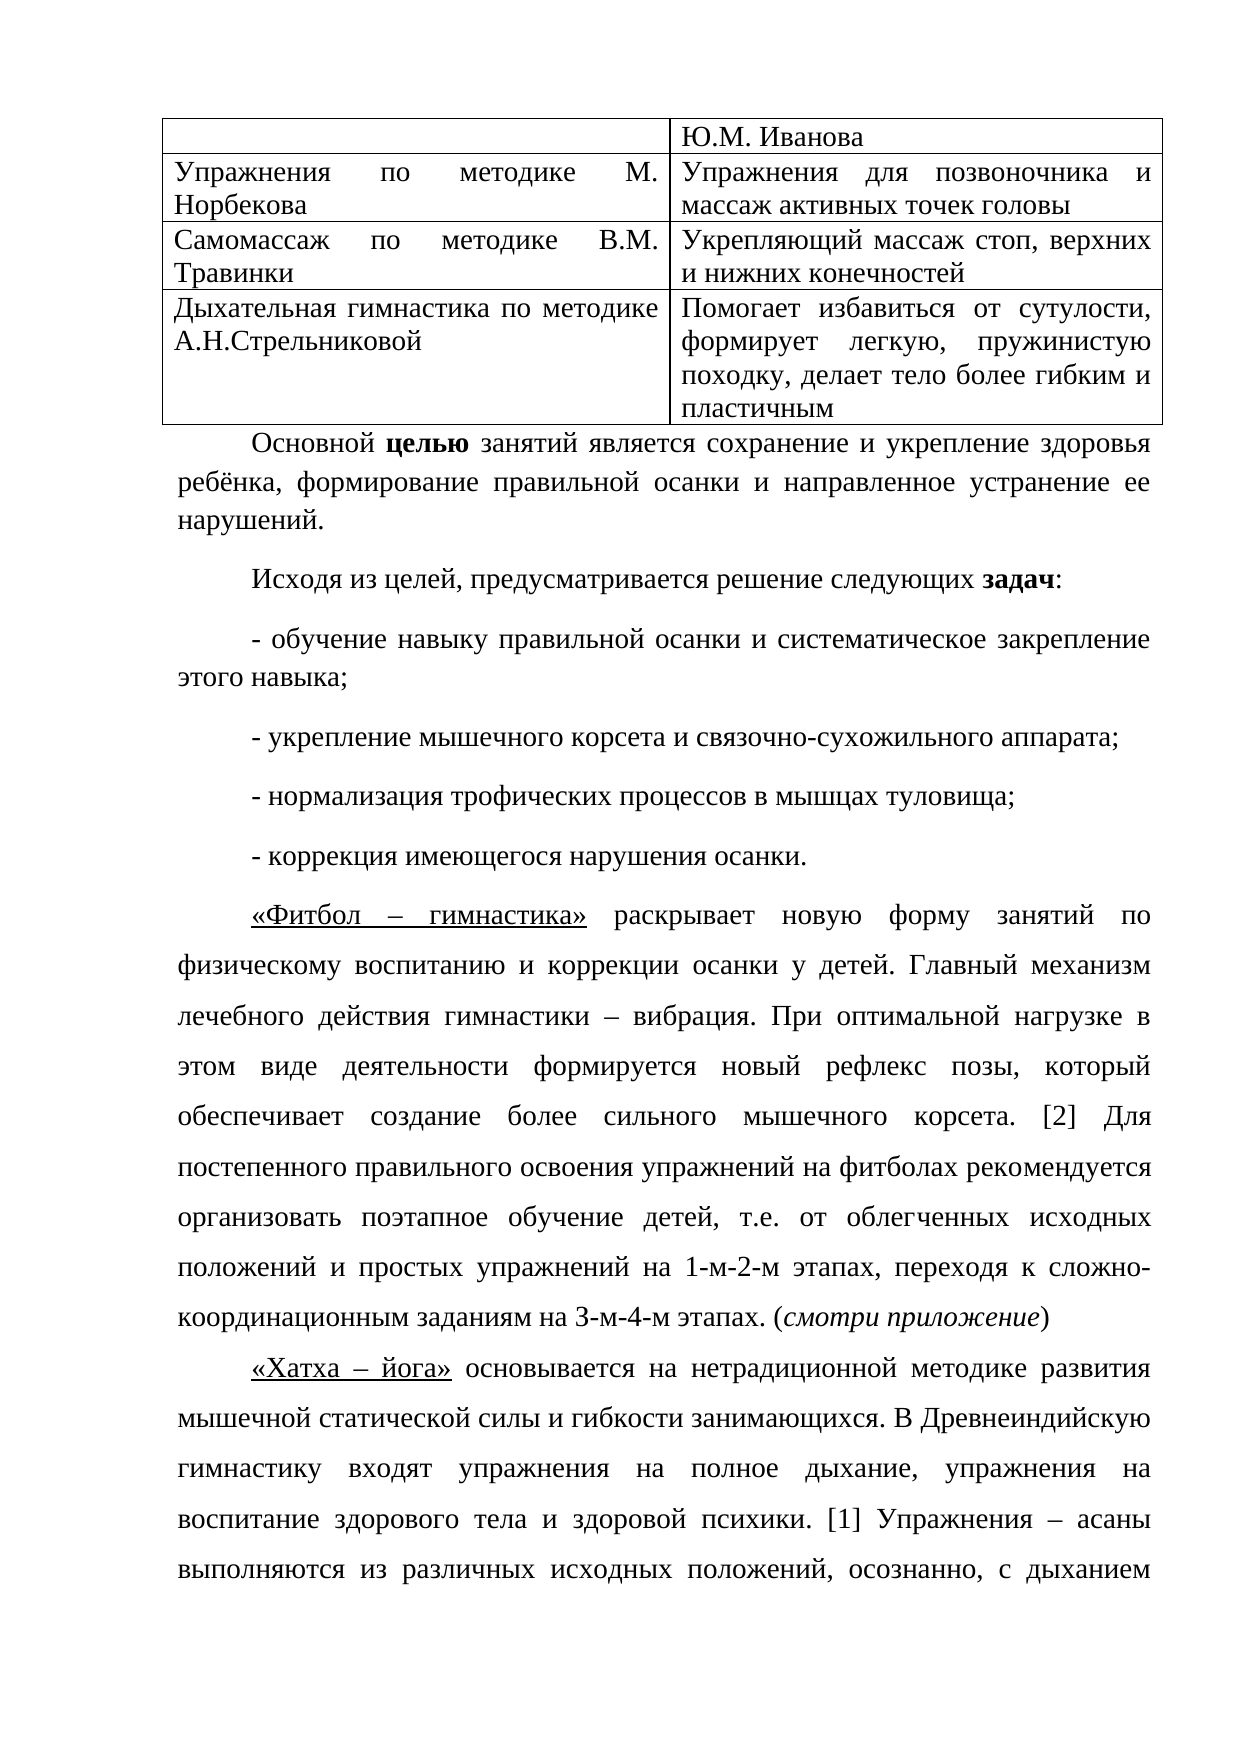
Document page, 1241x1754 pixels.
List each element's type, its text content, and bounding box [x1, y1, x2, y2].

table_cell Упражнения для позвоночника и массаж активных точек головы [671, 154, 1162, 221]
text Исходя из целей, предусматривается решение следующих задач: [177, 562, 1152, 595]
table_cell Упражнения по методике М. Норбекова [163, 154, 669, 221]
text Основной целью занятий является сохранение и укрепление здоровья ребёнка, формирование правильной осанки и направленное устранение ее нарушений. [177, 425, 1152, 536]
text - нормализация трофических процессов в мышцах туловища; [177, 778, 1152, 812]
text - укрепление мышечного корсета и связочно-сухожильного аппарата; [177, 719, 1152, 752]
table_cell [163, 119, 669, 153]
table_cell Дыхательная гимнастика по методике А.Н.Стрельниковой [163, 290, 669, 424]
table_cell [671, 119, 1162, 153]
text - обучение навыку правильной осанки и систематическое закрепление этого навыка; [177, 621, 1152, 693]
table_cell Укрепляющий массаж стоп, верхних и нижних конечностей [671, 222, 1162, 289]
text «Фитбол – гимнастика» раскрывает новую форму занятий по физическому воспитанию и коррекции осанки у детей. Главный механизм лечебного действия гимнастики – вибрация. При оптимальной нагрузке в этом виде деятельности формируется новый рефлекс позы, который обеспечивает создание более сильного мышечного корсета. [2] Для постепенного правильного освоения упражнений на фитболах рекомендуется организовать поэтапное обучение детей, т.е. от облегченных исходных положений и простых упражнений на 1-м-2-м этапах, переходя к сложно-координационным заданиям на З-м-4-м этапах. (смотри приложение) [177, 897, 1152, 1333]
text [177, 1350, 1152, 1585]
table_cell Помогает избавиться от сутулости, формирует легкую, пружинистую походку, делает тело более гибким и пластичным [671, 290, 1162, 424]
text - коррекция имеющегося нарушения осанки. [177, 838, 1152, 871]
table_cell Самомассаж по методике В.М. Травинки [163, 222, 669, 289]
